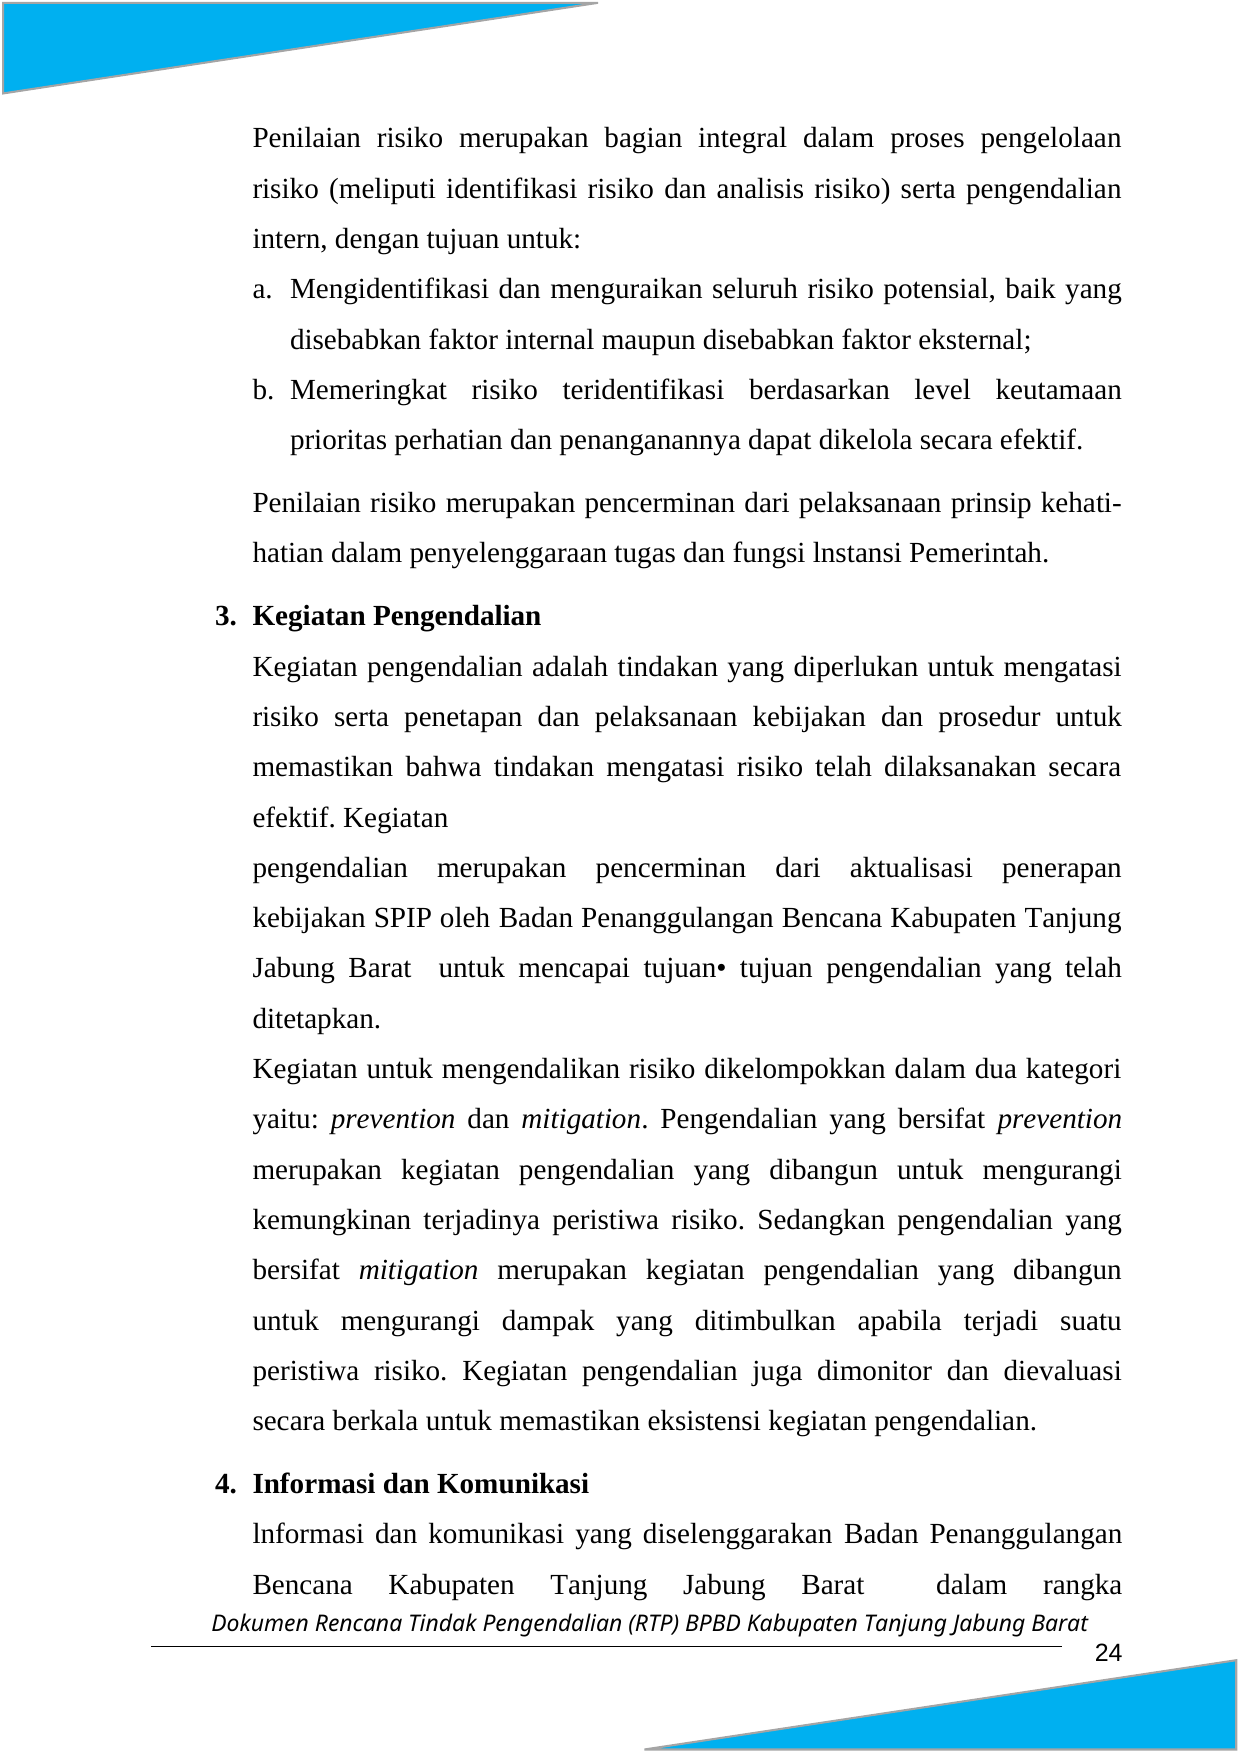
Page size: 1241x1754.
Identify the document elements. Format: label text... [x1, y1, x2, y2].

list Memeringkat risiko teridentifikasi berdasarkan level keutamaan prioritas perhatian dan penanganannya dapat dikelola secara efektif. [252, 372, 1122, 456]
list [252, 1517, 1122, 1600]
list Penilaian risiko merupakan bagian integral dalam proses pengelolaan risiko (meliputi identifikasi risiko dan analisis risiko) serta pengendalian intern, dengan tujuan untuk: [252, 121, 1122, 255]
list Kegiatan Pengendalian [215, 598, 1122, 632]
list pengendalian merupakan pencerminan dari aktualisasi penerapan kebijakan SPIP oleh Badan Penanggulangan Bencana Kabupaten Tanjung Jabung Barat untuk mencapai tujuan• tujuan pengendalian yang telah ditetapkan. [252, 850, 1122, 1034]
list Kegiatan pengendalian adalah tindakan yang diperlukan untuk mengatasi risiko serta penetapan dan pelaksanaan kebijakan dan prosedur untuk memastikan bahwa tindakan mengatasi risiko telah dilaksanakan secara efektif. Kegiatan [252, 649, 1122, 833]
list Kegiatan untuk mengendalikan risiko dikelompokkan dalam dua kategori yaitu: prevention dan mitigation. Pengendalian yang bersifat prevention merupakan kegiatan pengendalian yang dibangun untuk mengurangi kemungkinan terjadinya peristiwa risiko. Sedangkan pengendalian yang bersifat mitigation merupakan kegiatan pengendalian yang dibangun untuk mengurangi dampak yang ditimbulkan apabila terjadi suatu peristiwa risiko. Kegiatan pengendalian juga dimonitor dan dievaluasi secara berkala untuk memastikan eksistensi kegiatan pengendalian. [252, 1051, 1122, 1437]
list Mengidentifikasi dan menguraikan seluruh risiko potensial, baik yang disebabkan faktor internal maupun disebabkan faktor eksternal; [252, 272, 1122, 355]
list Penilaian risiko merupakan pencerminan dari pelaksanaan prinsip kehati-hatian dalam penyelenggaraan tugas dan fungsi lnstansi Pemerintah. [252, 485, 1122, 569]
list Informasi dan Komunikasi [215, 1466, 1122, 1500]
